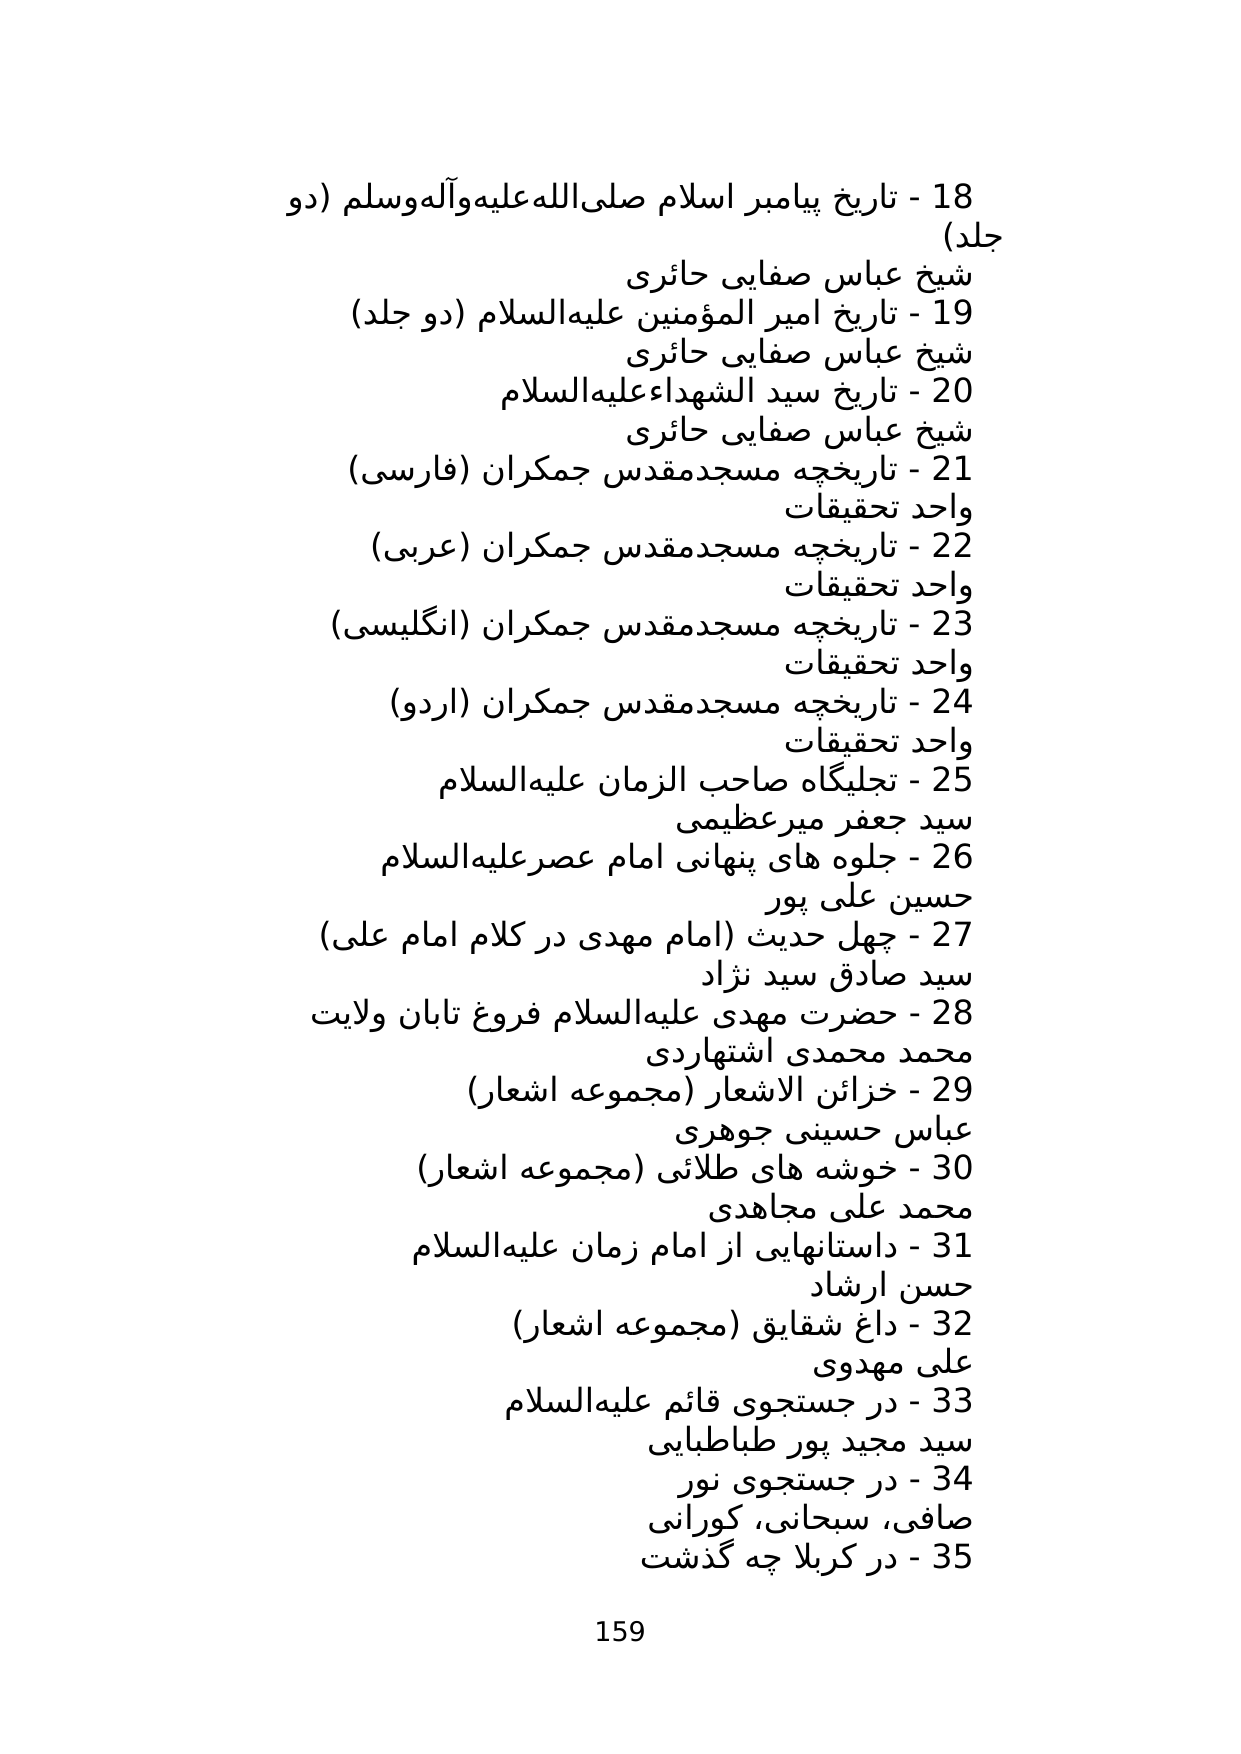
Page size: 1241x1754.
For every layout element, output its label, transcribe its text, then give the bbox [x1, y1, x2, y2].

text حسین علی پور [236, 877, 1004, 915]
text واحد تحقیقات [236, 643, 1004, 682]
text شیخ عباس صفایی حائری [236, 255, 1004, 294]
text 22 - تاریخچه مسجدمقدس جمکران (عربی) [236, 527, 1004, 566]
text واحد تحقیقات [236, 566, 1004, 604]
text حسن ارشاد [236, 1265, 1004, 1304]
text واحد تحقیقات [236, 488, 1004, 527]
text سید مجید پور طباطبایی [236, 1421, 1004, 1459]
text 26 - جلوه های پنهانی امام عصرعليه‌السلام [236, 838, 1004, 877]
text 34 - در جستجوی نور [236, 1459, 1004, 1498]
text 25 - تجلیگاه صاحب الزمان عليه‌السلام [236, 760, 1004, 799]
text 33 - در جستجوی قائم عليه‌السلام [236, 1382, 1004, 1421]
text 24 - تاریخچه مسجدمقدس جمکران (اردو) [236, 682, 1004, 721]
text محمد علی مجاهدی [236, 1187, 1004, 1226]
text شیخ عباس صفایی حائری [236, 333, 1004, 371]
text صافی، سبحانی، کورانی [236, 1498, 1004, 1537]
text 32 - داغ شقایق (مجموعه اشعار) [236, 1304, 1004, 1343]
text 35 - در کربلا چه گذشت [236, 1537, 1004, 1576]
text واحد تحقیقات [236, 721, 1004, 760]
text سید صادق سید نژاد [236, 954, 1004, 993]
text 31 - داستانهایی از امام زمان عليه‌السلام [236, 1226, 1004, 1265]
text 21 - تاریخچه مسجدمقدس جمکران (فارسی) [236, 449, 1004, 488]
text 19 - تاریخ امیر المؤمنین عليه‌السلام (دو جلد) [236, 294, 1004, 333]
text 27 - چهل حدیث (امام مهدی در کلام امام علی) [236, 915, 1004, 954]
text 23 - تاریخچه مسجدمقدس جمکران (انگلیسی) [236, 604, 1004, 643]
text عباس حسینی جوهری [236, 1110, 1004, 1148]
text محمد محمدی اشتهاردی [236, 1032, 1004, 1071]
text 30 - خوشه های طلائی (مجموعه اشعار) [236, 1148, 1004, 1187]
text سید جعفر میرعظیمی [236, 799, 1004, 838]
text 28 - حضرت مهدی عليه‌السلام فروغ تابان ولایت [236, 993, 1004, 1032]
text 20 - تاریخ سید الشهداءعليه‌السلام [236, 371, 1004, 410]
text علی مهدوی [236, 1343, 1004, 1382]
text 29 - خزائن الاشعار (مجموعه اشعار) [236, 1071, 1004, 1110]
text شیخ عباس صفایی حائری [236, 410, 1004, 449]
text 18 - تاریخ پیامبر اسلام صلى‌الله‌عليه‌وآله‌وسلم (دو جلد) [236, 177, 1004, 255]
